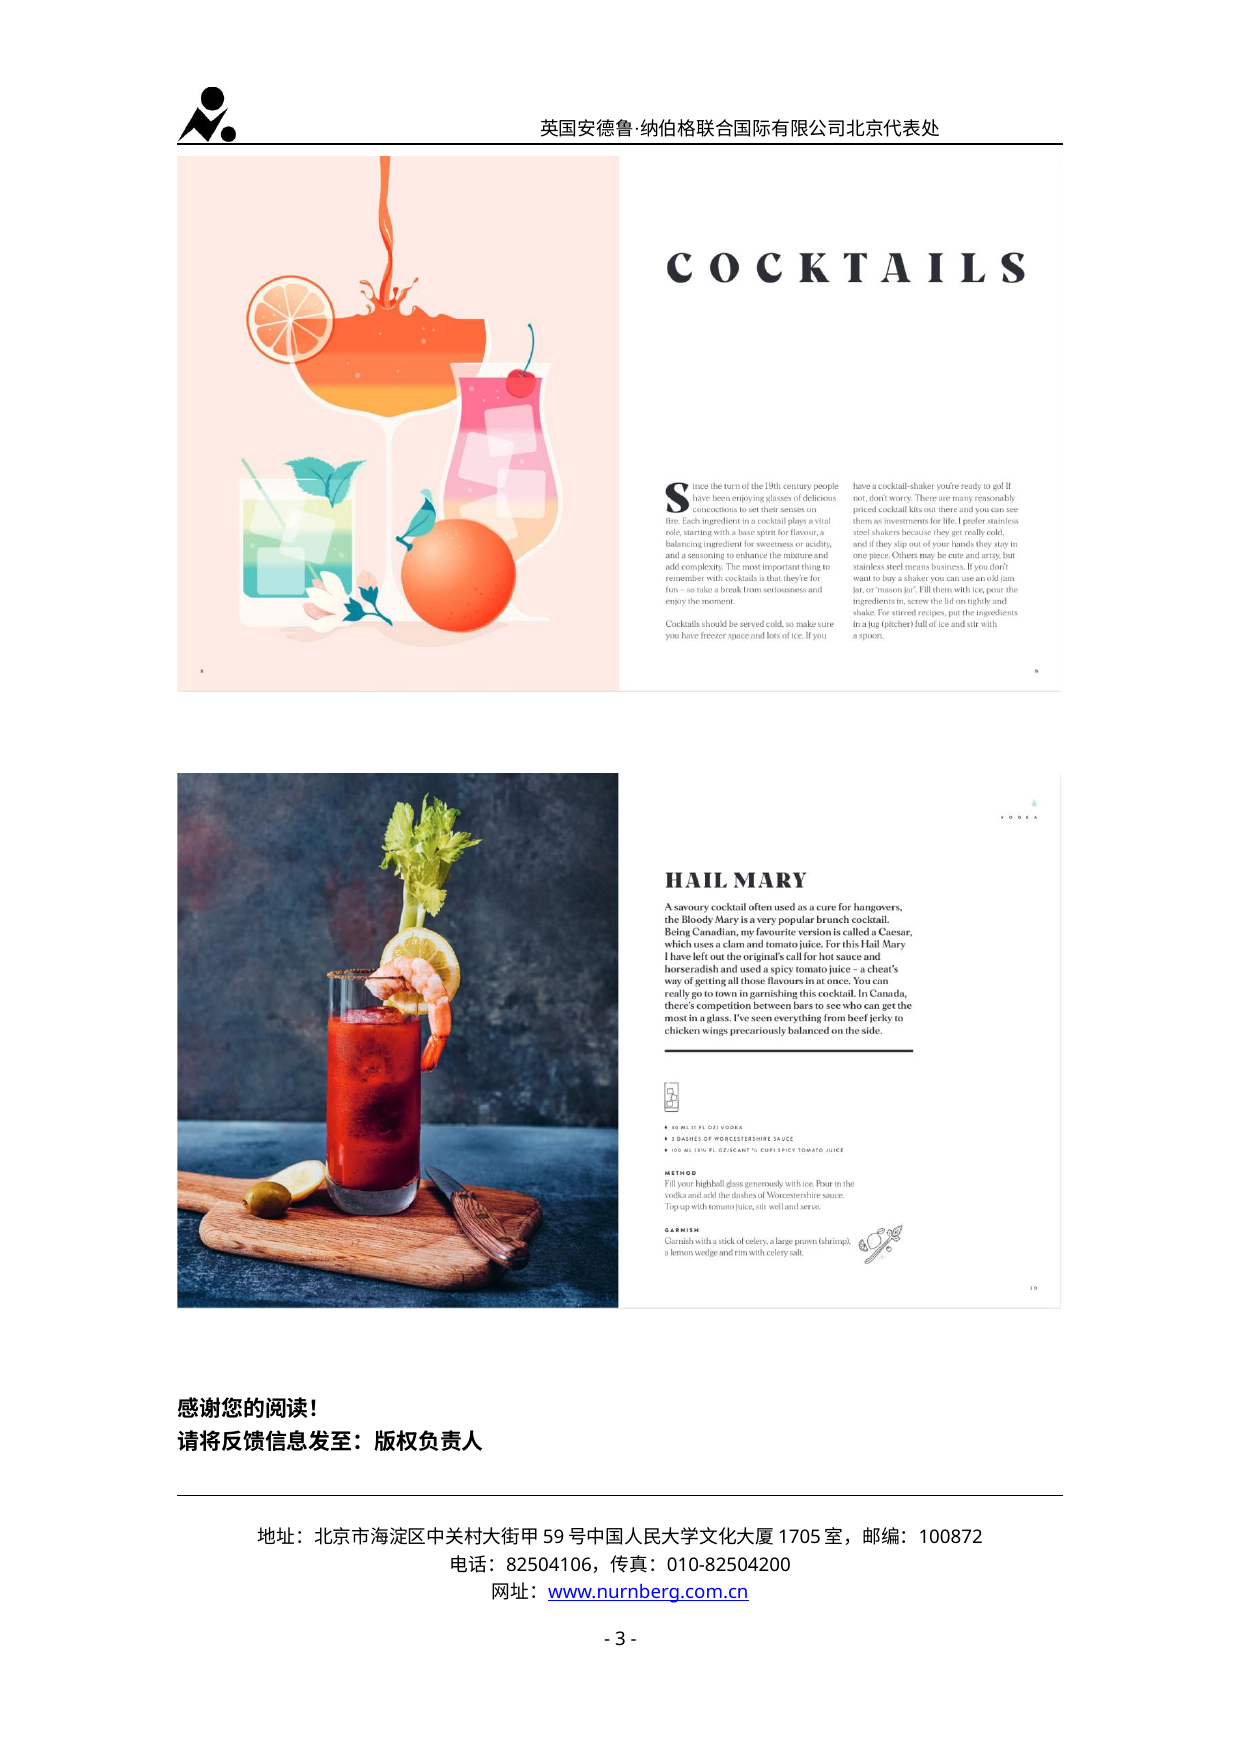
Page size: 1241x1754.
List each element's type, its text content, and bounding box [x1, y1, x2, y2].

picture [177, 87, 236, 142]
text 请将反馈信息发至：版权负责人 [177, 1423, 1063, 1456]
picture [177, 156, 1062, 692]
picture [177, 773, 1062, 1309]
text 感谢您的阅读！ [177, 1391, 1063, 1423]
